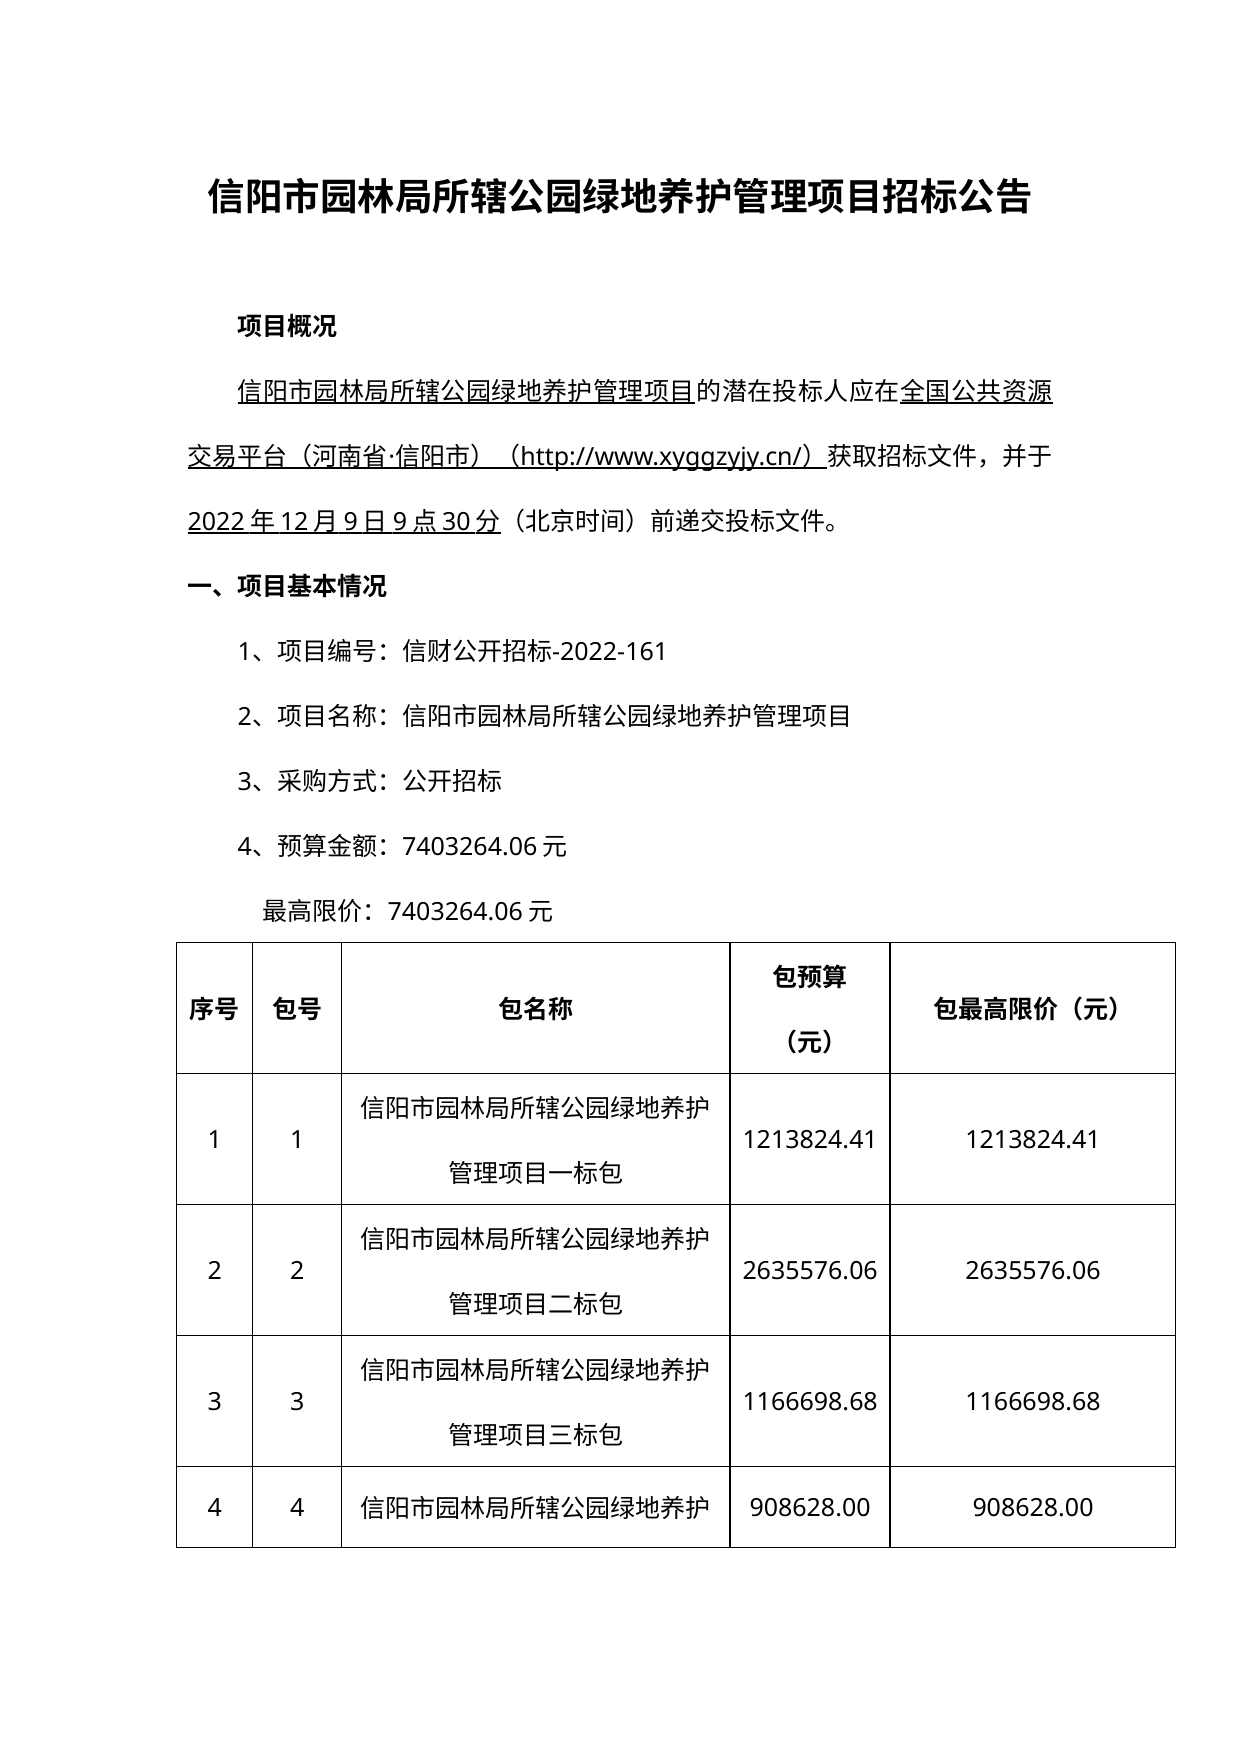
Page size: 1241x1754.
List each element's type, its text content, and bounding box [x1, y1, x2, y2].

table_cell 1166698.68 [891, 1336, 1175, 1466]
text 1、项目编号：信财公开招标-2022-161 [187, 617, 1053, 682]
table_header 序号 [177, 943, 252, 1073]
table_cell 1213824.41 [731, 1074, 889, 1204]
table_header 包最高限价（元） [891, 943, 1175, 1073]
text 信阳市园林局所辖公园绿地养护管理项目招标公告 [187, 162, 1053, 227]
table_cell 1 [253, 1074, 341, 1204]
table_cell 3 [177, 1336, 252, 1466]
text 2、项目名称：信阳市园林局所辖公园绿地养护管理项目 [187, 682, 1053, 747]
table_cell 908628.00 [731, 1467, 889, 1547]
table_cell 4 [177, 1467, 252, 1547]
table_cell 1 [177, 1074, 252, 1204]
text 3、采购方式：公开招标 [187, 747, 1053, 812]
table_cell 1213824.41 [891, 1074, 1175, 1204]
table_cell 3 [253, 1336, 341, 1466]
table_cell 2 [177, 1205, 252, 1335]
table_cell 2 [253, 1205, 341, 1335]
table_cell 信阳市园林局所辖公园绿地养护管理项目一标包 [342, 1074, 729, 1204]
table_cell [342, 1467, 729, 1547]
table_header 包号 [253, 943, 341, 1073]
text 4、预算金额：7403264.06元 [187, 812, 1053, 877]
text 信阳市园林局所辖公园绿地养护管理项目的潜在投标人应在全国公共资源交易平台（河南省·信阳市）（http://www.xyggzyjy.cn/）获取招标文件，并于2022年12月9日9点30分（北京时间）前递交投标文件。 [187, 357, 1053, 552]
text 最高限价：7403264.06元 [187, 877, 1053, 942]
table_header 包名称 [342, 943, 729, 1073]
table_cell 2635576.06 [891, 1205, 1175, 1335]
table_cell 4 [253, 1467, 341, 1547]
table_cell 1166698.68 [731, 1336, 889, 1466]
table_cell 信阳市园林局所辖公园绿地养护管理项目三标包 [342, 1336, 729, 1466]
text 项目概况 [187, 292, 1053, 357]
table_cell 信阳市园林局所辖公园绿地养护管理项目二标包 [342, 1205, 729, 1335]
table_cell 2635576.06 [731, 1205, 889, 1335]
table_header 包预算（元） [731, 943, 889, 1073]
table_cell 908628.00 [891, 1467, 1175, 1547]
text 一、项目基本情况 [187, 552, 1053, 617]
